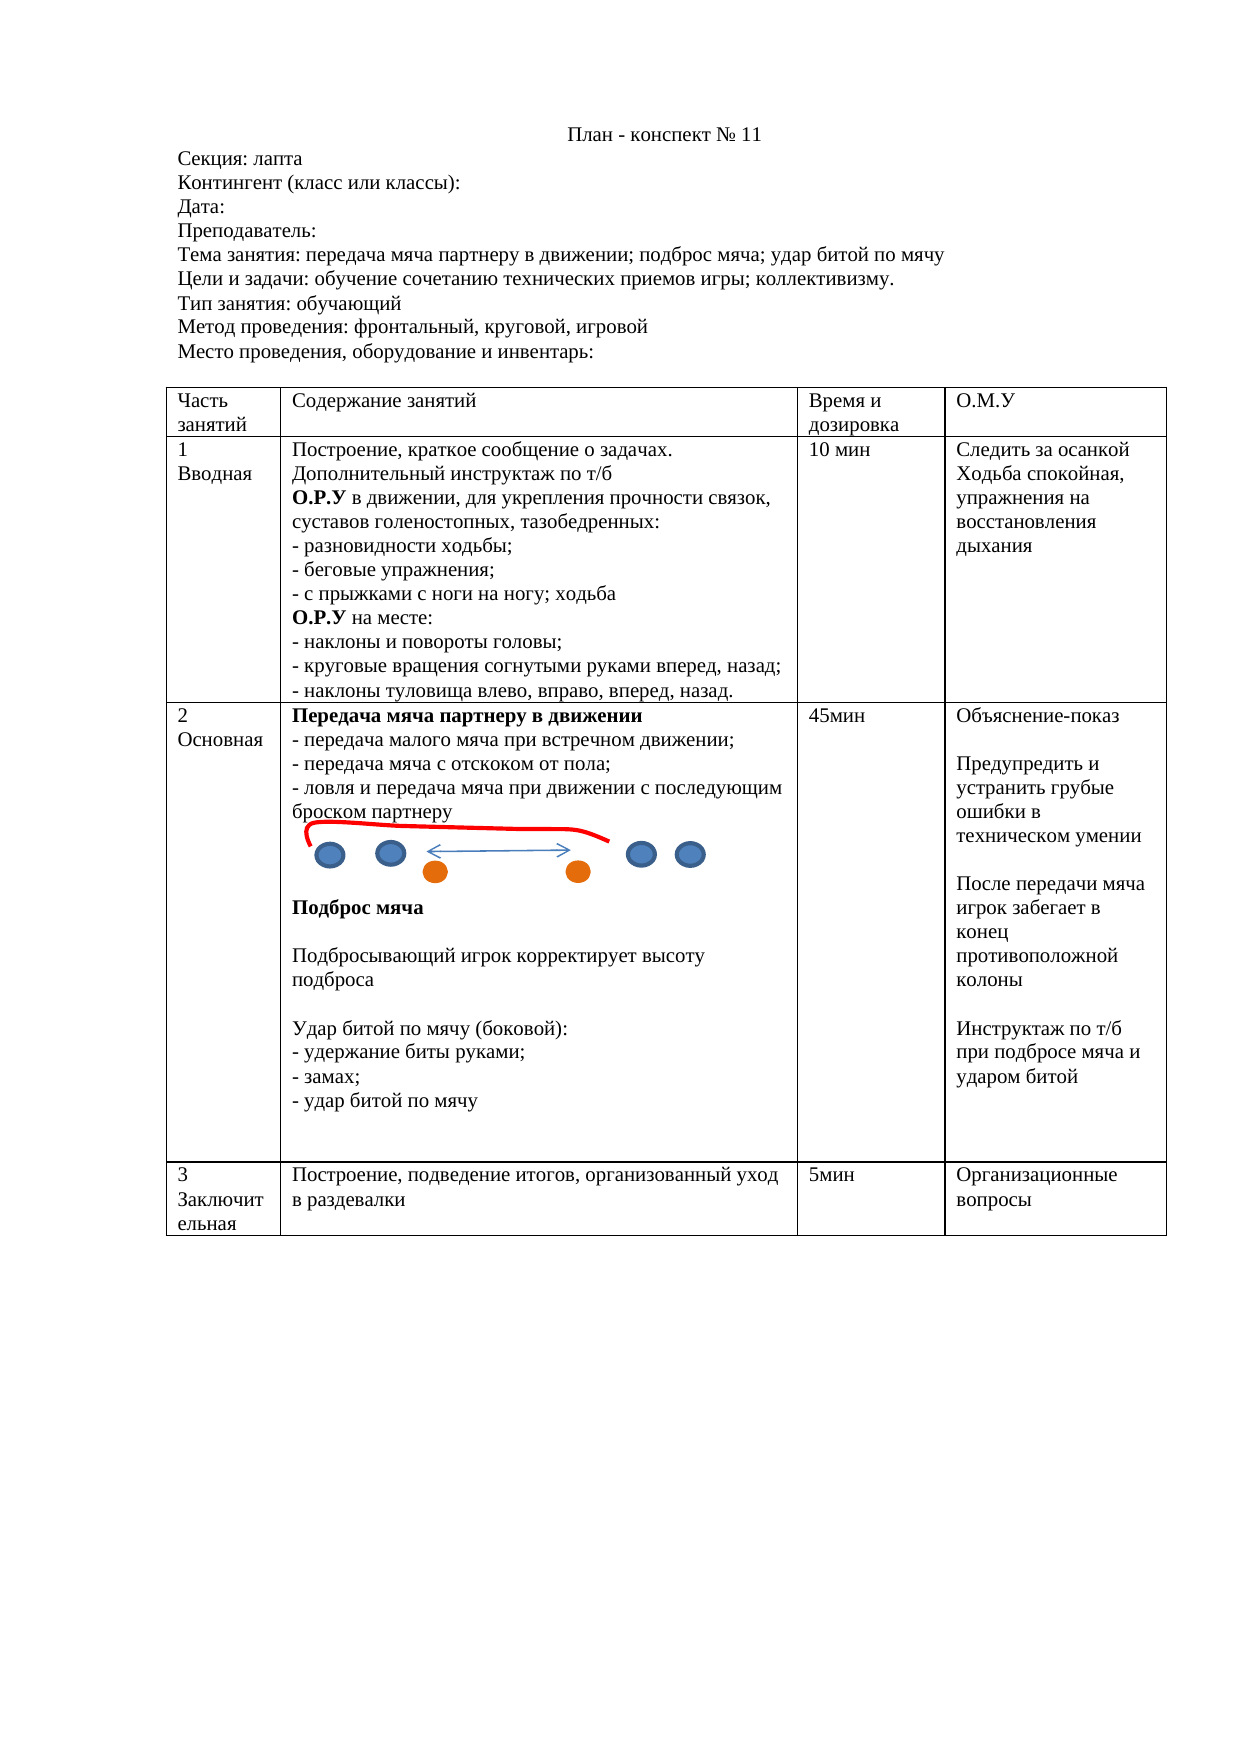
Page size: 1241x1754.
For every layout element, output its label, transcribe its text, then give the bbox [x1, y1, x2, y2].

table_cell Построение, подведение итогов, организованный уход в раздевалки [281, 1163, 797, 1234]
table_cell 45мин [798, 703, 944, 1161]
table_cell Построение, краткое сообщение о задачах. Дополнительный инструктаж по т/б О.Р.У в движении, для укрепления прочности связок, суставов голеностопных, тазобедренных: - разновидности ходьбы; - беговые упражнения; - с прыжками с ноги на ногу; ходьба О.Р.У на месте: - наклоны и повороты головы; - круговые вращения согнутыми руками вперед, назад; - наклоны туловища влево, вправо, вперед, назад. [281, 437, 797, 702]
text Тема занятия: передача мяча партнеру в движении; подброс мяча; удар битой по мячу [177, 242, 1152, 266]
table_cell Следить за осанкой Ходьба спокойная, упражнения на восстановления дыхания [946, 437, 1166, 702]
table_cell 1 Вводная [167, 437, 280, 702]
text Секция: лапта [177, 146, 1152, 170]
table_cell 3 Заключительная [167, 1163, 280, 1234]
table_cell Передача мяча партнеру в движении - передача малого мяча при встречном движении; - передача мяча с отскоком от пола; - ловля и передача мяча при движении с последующим броском партнеру Подброс мяча Подбросывающий игрок корректирует высоту подброса Удар битой по мячу (боковой): - удержание биты руками; - замах; - удар битой по мячу [281, 703, 797, 1161]
text Преподаватель: [177, 218, 1152, 242]
table_header Время и дозировка [798, 388, 944, 436]
text Тип занятия: обучающий [177, 290, 1152, 314]
table_cell Объяснение-показ Предупредить и устранить грубые ошибки в техническом умении После передачи мяча игрок забегает в конец противоположной колоны Инструктаж по т/б при подбросе мяча и ударом битой [946, 703, 1166, 1161]
text Цели и задачи: обучение сочетанию технических приемов игры; коллективизму. [177, 266, 1152, 290]
table_cell Организационные вопросы [946, 1163, 1166, 1234]
table_header Часть занятий [167, 388, 280, 436]
text Метод проведения: фронтальный, круговой, игровой [177, 314, 1152, 338]
table_header О.М.У [946, 388, 1166, 436]
text Дата: [177, 194, 1152, 218]
table_cell 10 мин [798, 437, 944, 702]
text Контингент (класс или классы): [177, 170, 1152, 194]
table_cell 5мин [798, 1163, 944, 1234]
text План - конспект № 11 [177, 122, 1152, 146]
text Место проведения, оборудование и инвентарь: [177, 338, 1152, 363]
table_cell 2 Основная [167, 703, 280, 1161]
table_header Содержание занятий [281, 388, 797, 436]
